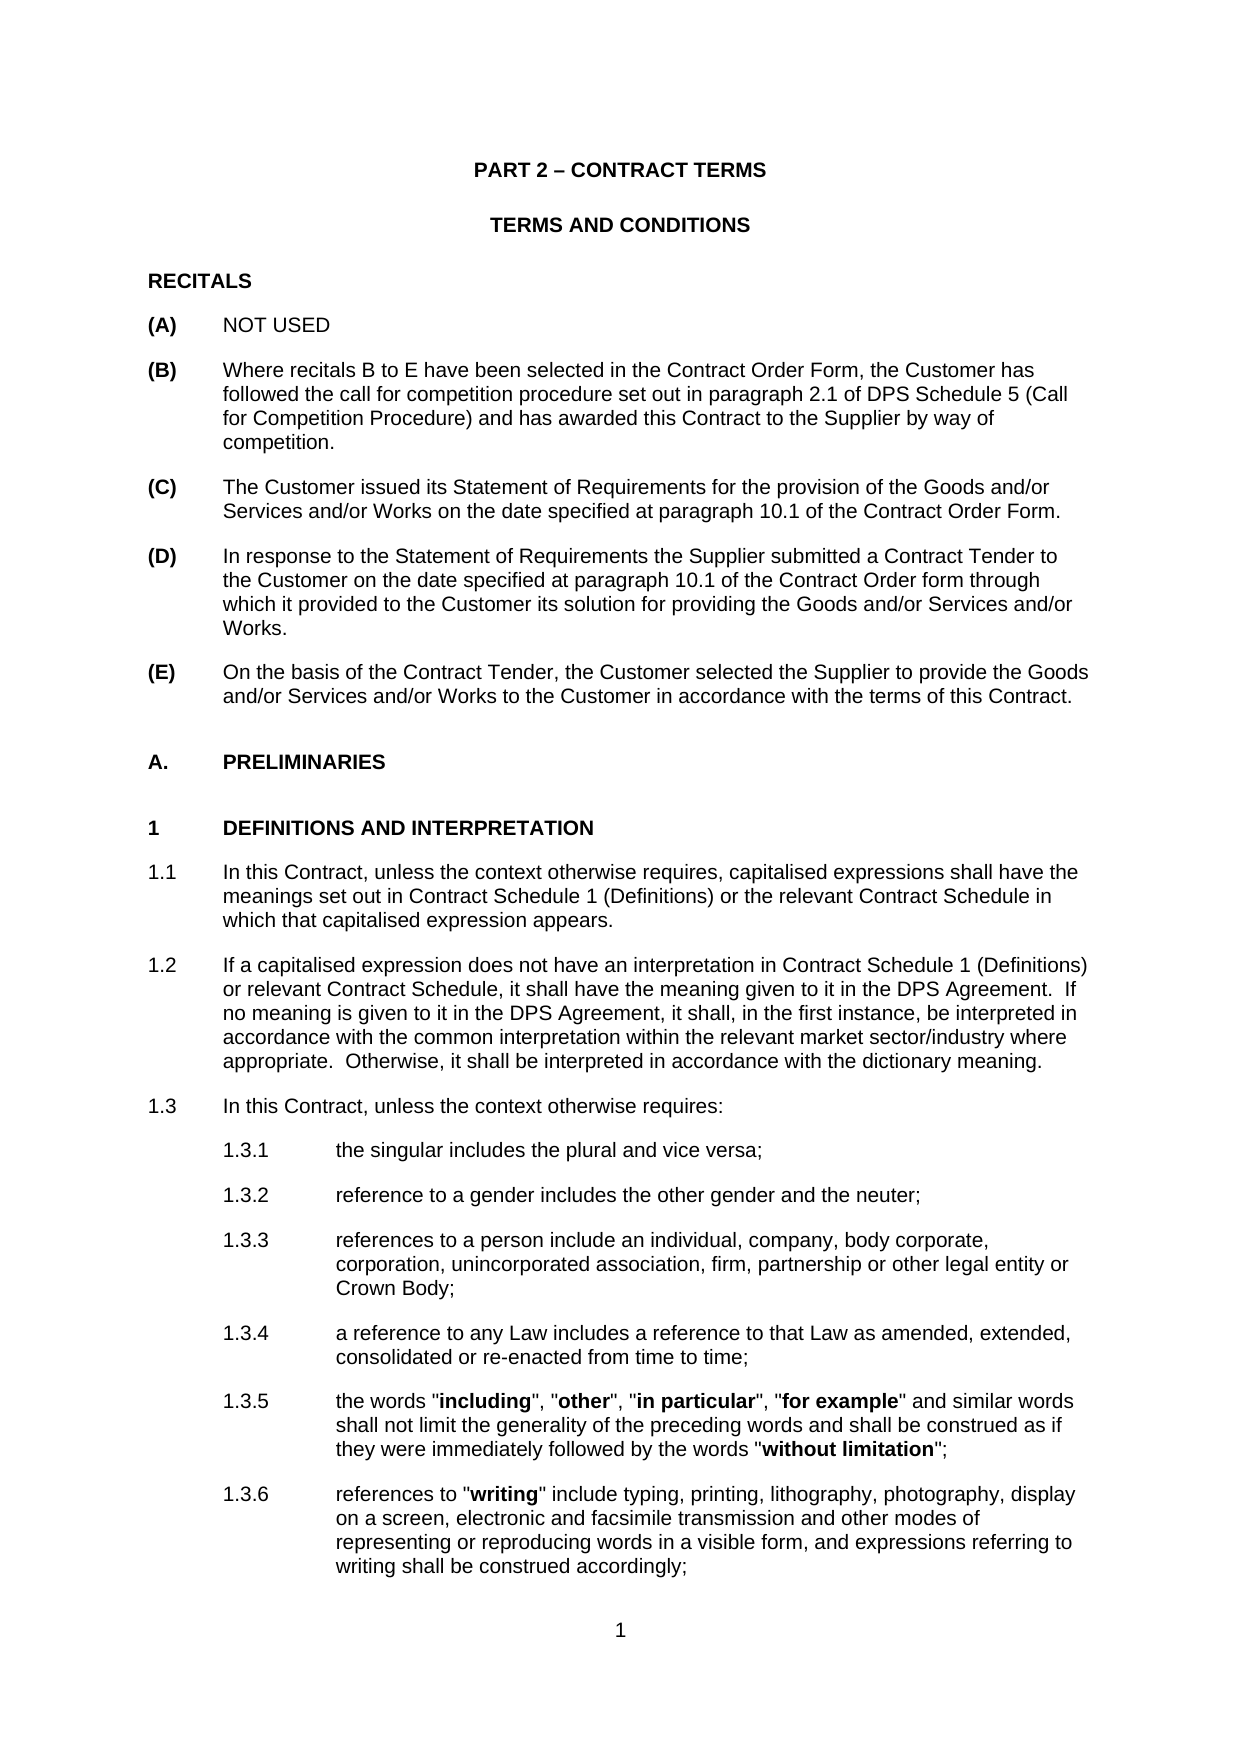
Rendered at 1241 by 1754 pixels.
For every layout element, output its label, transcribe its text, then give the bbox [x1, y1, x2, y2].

text TERMS AND CONDITIONS [148, 213, 1092, 237]
list the singular includes the plural and vice versa; [223, 1138, 1092, 1162]
list In response to the Statement of Requirements the Supplier submitted a Contract Tender to the Customer on the date specified at paragraph 10.1 of the Contract Order form through which it provided to the Customer its solution for providing the Goods and/or Services and/or Works. [148, 543, 1092, 639]
list PRELIMINARIES [148, 750, 1092, 774]
list In this Contract, unless the context otherwise requires: [148, 1093, 1092, 1117]
text PART 2 – CONTRACT TERMS [148, 158, 1092, 182]
list In this Contract, unless the context otherwise requires, capitalised expressions shall have the meanings set out in Contract Schedule 1 (Definitions) or the relevant Contract Schedule in which that capitalised expression appears. [148, 860, 1092, 932]
list a reference to any Law includes a reference to that Law as amended, extended, consolidated or re-enacted from time to time; [223, 1321, 1092, 1368]
list NOT USED [148, 313, 1092, 337]
list reference to a gender includes the other gender and the neuter; [223, 1183, 1092, 1207]
list If a capitalised expression does not have an interpretation in Contract Schedule 1 (Definitions) or relevant Contract Schedule, it shall have the meaning given to it in the DPS Agreement. If no meaning is given to it in the DPS Agreement, it shall, in the first instance, be interpreted in accordance with the common interpretation within the relevant market sector/industry where appropriate. Otherwise, it shall be interpreted in accordance with the dictionary meaning. [148, 953, 1092, 1073]
list references to a person include an individual, company, body corporate, corporation, unincorporated association, firm, partnership or other legal entity or Crown Body; [223, 1228, 1092, 1300]
list Where recitals B to E have been selected in the Contract Order Form, the Customer has followed the call for competition procedure set out in paragraph 2.1 of DPS Schedule 5 (Call for Competition Procedure) and has awarded this Contract to the Supplier by way of competition. [148, 358, 1092, 454]
list The Customer issued its Statement of Requirements for the provision of the Goods and/or Services and/or Works on the date specified at paragraph 10.1 of the Contract Order Form. [148, 475, 1092, 523]
list references to "writing" include typing, printing, lithography, photography, display on a screen, electronic and facsimile transmission and other modes of representing or reproducing words in a visible form, and expressions referring to writing shall be construed accordingly; [223, 1482, 1092, 1578]
list the words "including", "other", "in particular", "for example" and similar words shall not limit the generality of the preceding words and shall be construed as if they were immediately followed by the words "without limitation"; [223, 1389, 1092, 1461]
text RECITALS [148, 268, 1092, 292]
list DEFINITIONS AND INTERPRETATION [148, 815, 1092, 839]
list On the basis of the Contract Tender, the Customer selected the Supplier to provide the Goods and/or Services and/or Works to the Customer in accordance with the terms of this Contract. [148, 660, 1092, 708]
